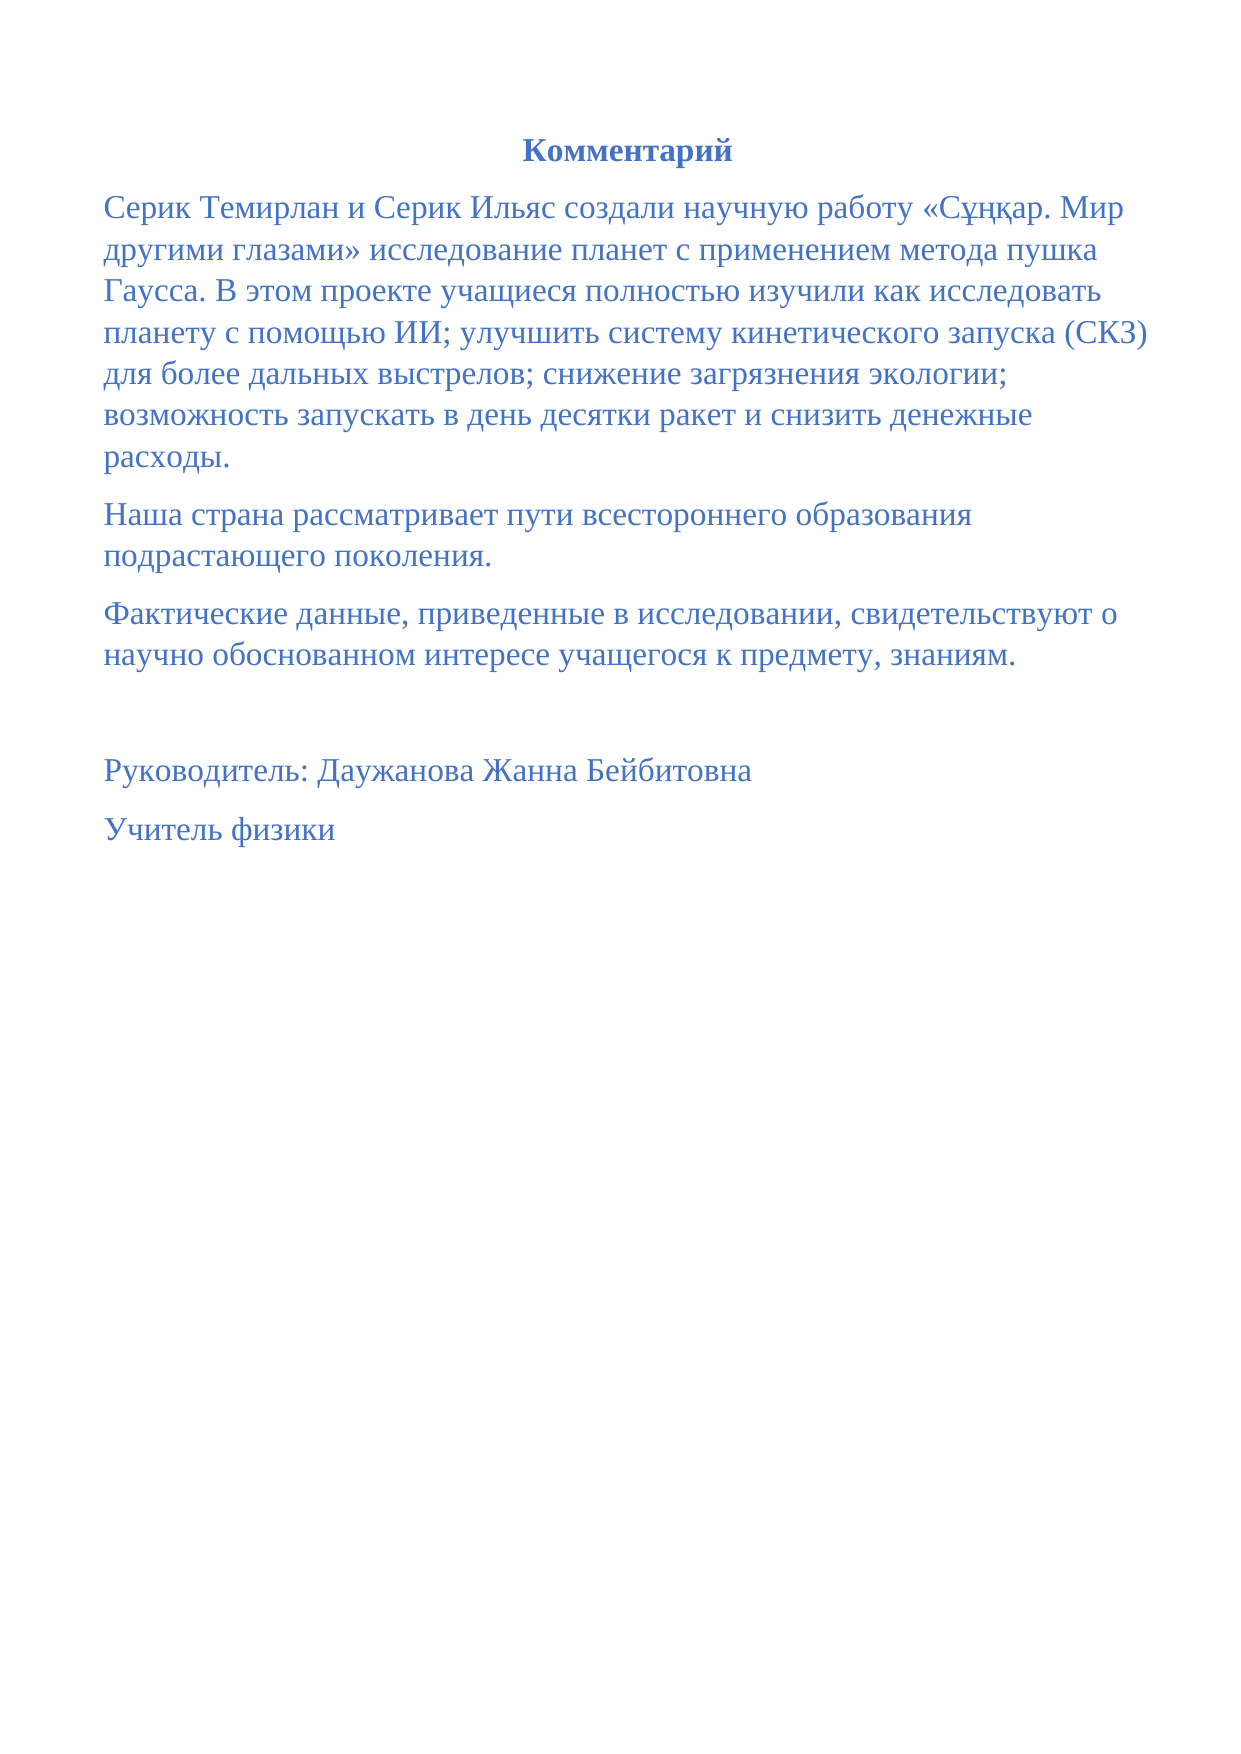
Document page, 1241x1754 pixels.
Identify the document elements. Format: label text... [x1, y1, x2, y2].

text Наша страна рассматривает пути всестороннего образования подрастающего поколения. [103, 494, 1152, 574]
text Фактические данные, приведенные в исследовании, свидетельствуют о научно обоснованном интересе учащегося к предмету, знаниям. [103, 593, 1152, 673]
text Учитель физики [103, 809, 1152, 847]
text Серик Темирлан и Серик Ильяс создали научную работу «Сұңқар. Мир другими глазами» исследование планет с применением метода пушка Гаусса. В этом проекте учащиеся полностью изучили как исследовать планету с помощью ИИ; улучшить систему кинетического запуска (СКЗ) для более дальных выстрелов; снижение загрязнения экологии; возможность запускать в день десятки ракет и снизить денежные расходы. [103, 188, 1152, 474]
text Руководитель: Даужанова Жанна Бейбитовна [103, 751, 1152, 789]
text Комментарий [103, 130, 1152, 168]
